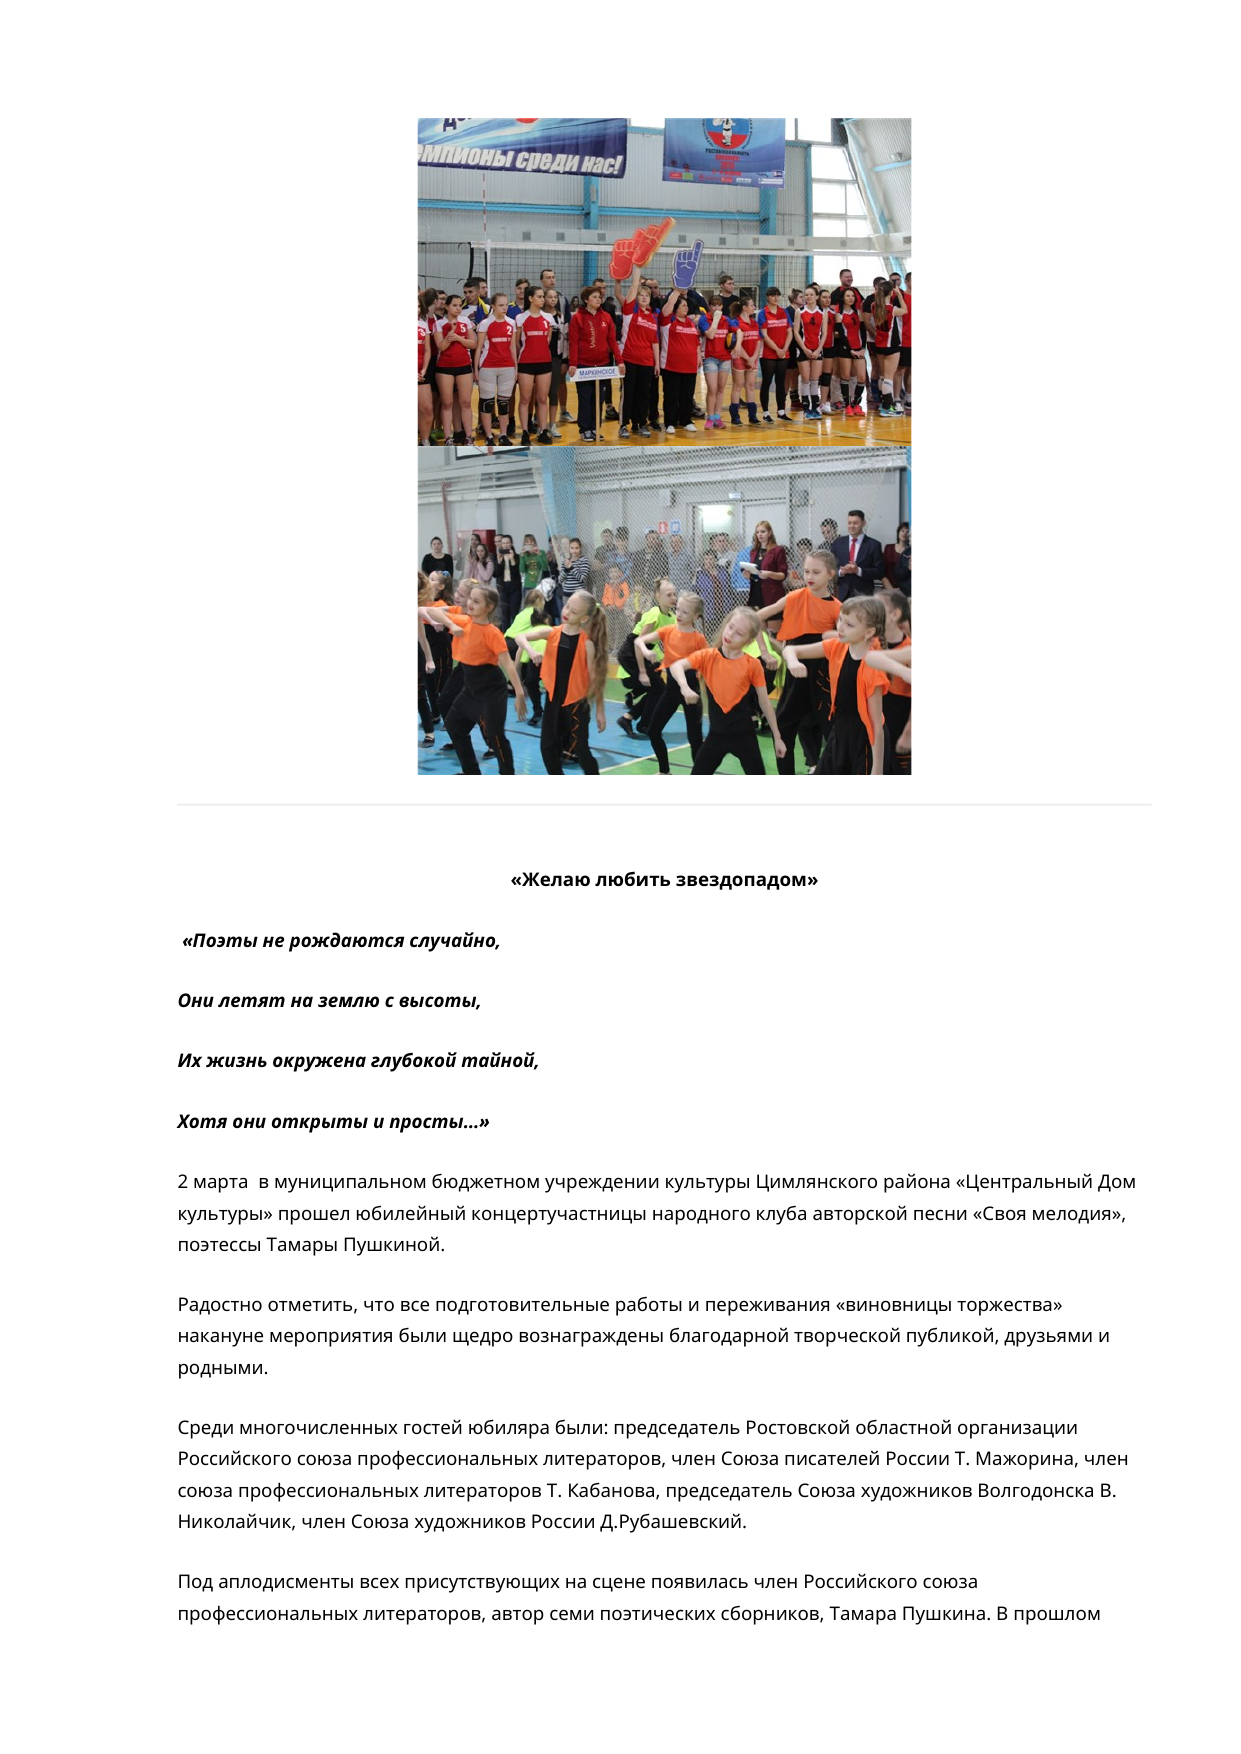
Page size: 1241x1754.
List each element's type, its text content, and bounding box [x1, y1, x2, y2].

picture [417, 118, 912, 775]
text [177, 1563, 1152, 1625]
text Их жизнь окружена глубокой тайной, [177, 1042, 1152, 1073]
text Радостно отметить, что все подготовительные работы и переживания «виновницы торжества» накануне мероприятия были щедро вознаграждены благодарной творческой публикой, друзьями и родными. [177, 1286, 1152, 1379]
text Хотя они открыты и просты…» [177, 1102, 1152, 1134]
text 2 марта в муниципальном бюджетном учреждении культуры Цимлянского района «Центральный Дом культуры» прошел юбилейный концертучастницы народного клуба авторской песни «Своя мелодия», поэтессы Тамары Пушкиной. [177, 1163, 1152, 1257]
text Среди многочисленных гостей юбиляра были: председатель Ростовской областной организации Российского союза профессиональных литераторов, член Союза писателей России Т. Мажорина, член союза профессиональных литераторов Т. Кабанова, председатель Союза художников Волгодонска В. Николайчик, член Союза художников России Д.Рубашевский. [177, 1409, 1152, 1534]
text Они летят на землю с высоты, [177, 982, 1152, 1013]
text «Желаю любить звездопадом» [177, 861, 1152, 892]
text «Поэты не рождаются случайно, [177, 921, 1152, 952]
